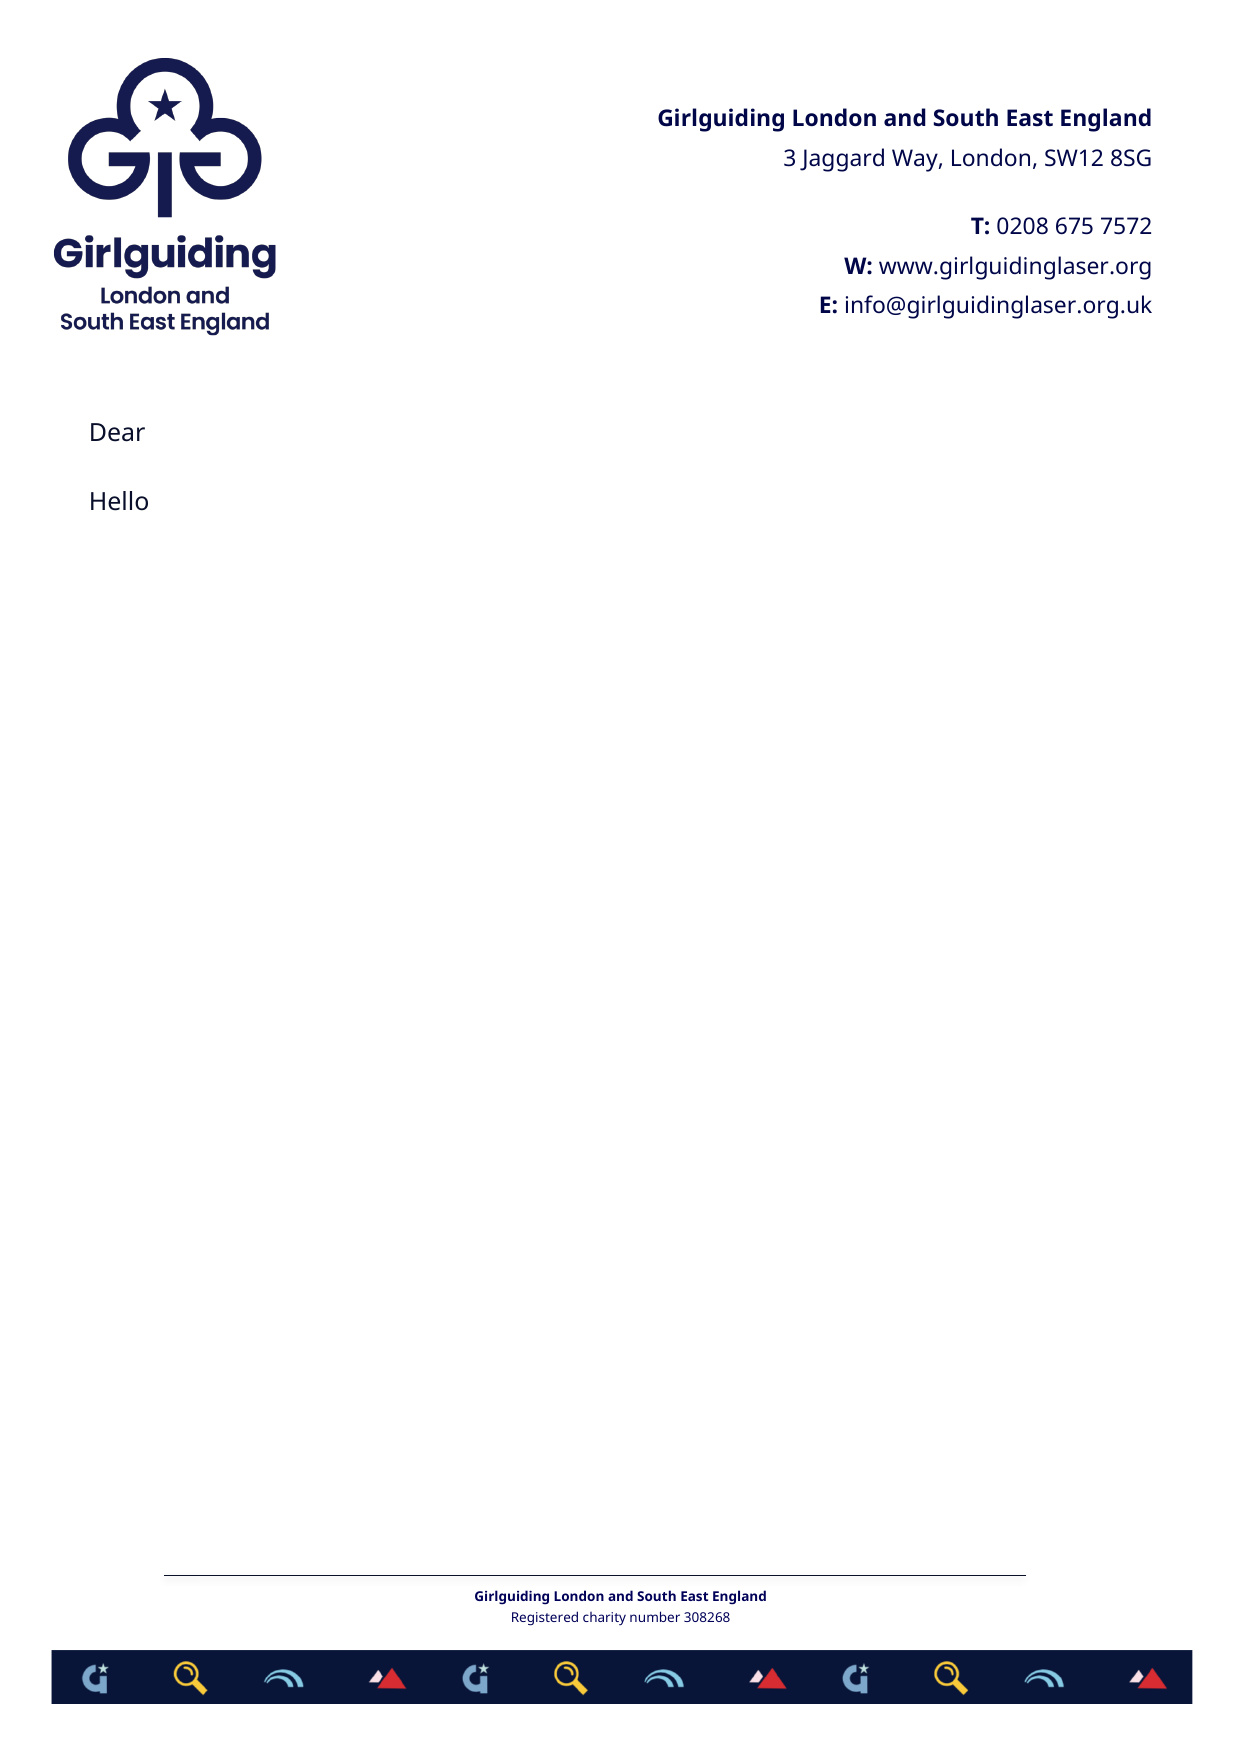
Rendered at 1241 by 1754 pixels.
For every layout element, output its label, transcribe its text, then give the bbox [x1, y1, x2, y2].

picture [51, 1650, 1193, 1704]
text Hello [89, 483, 1152, 517]
picture [51, 56, 279, 338]
text Dear [89, 415, 1152, 449]
